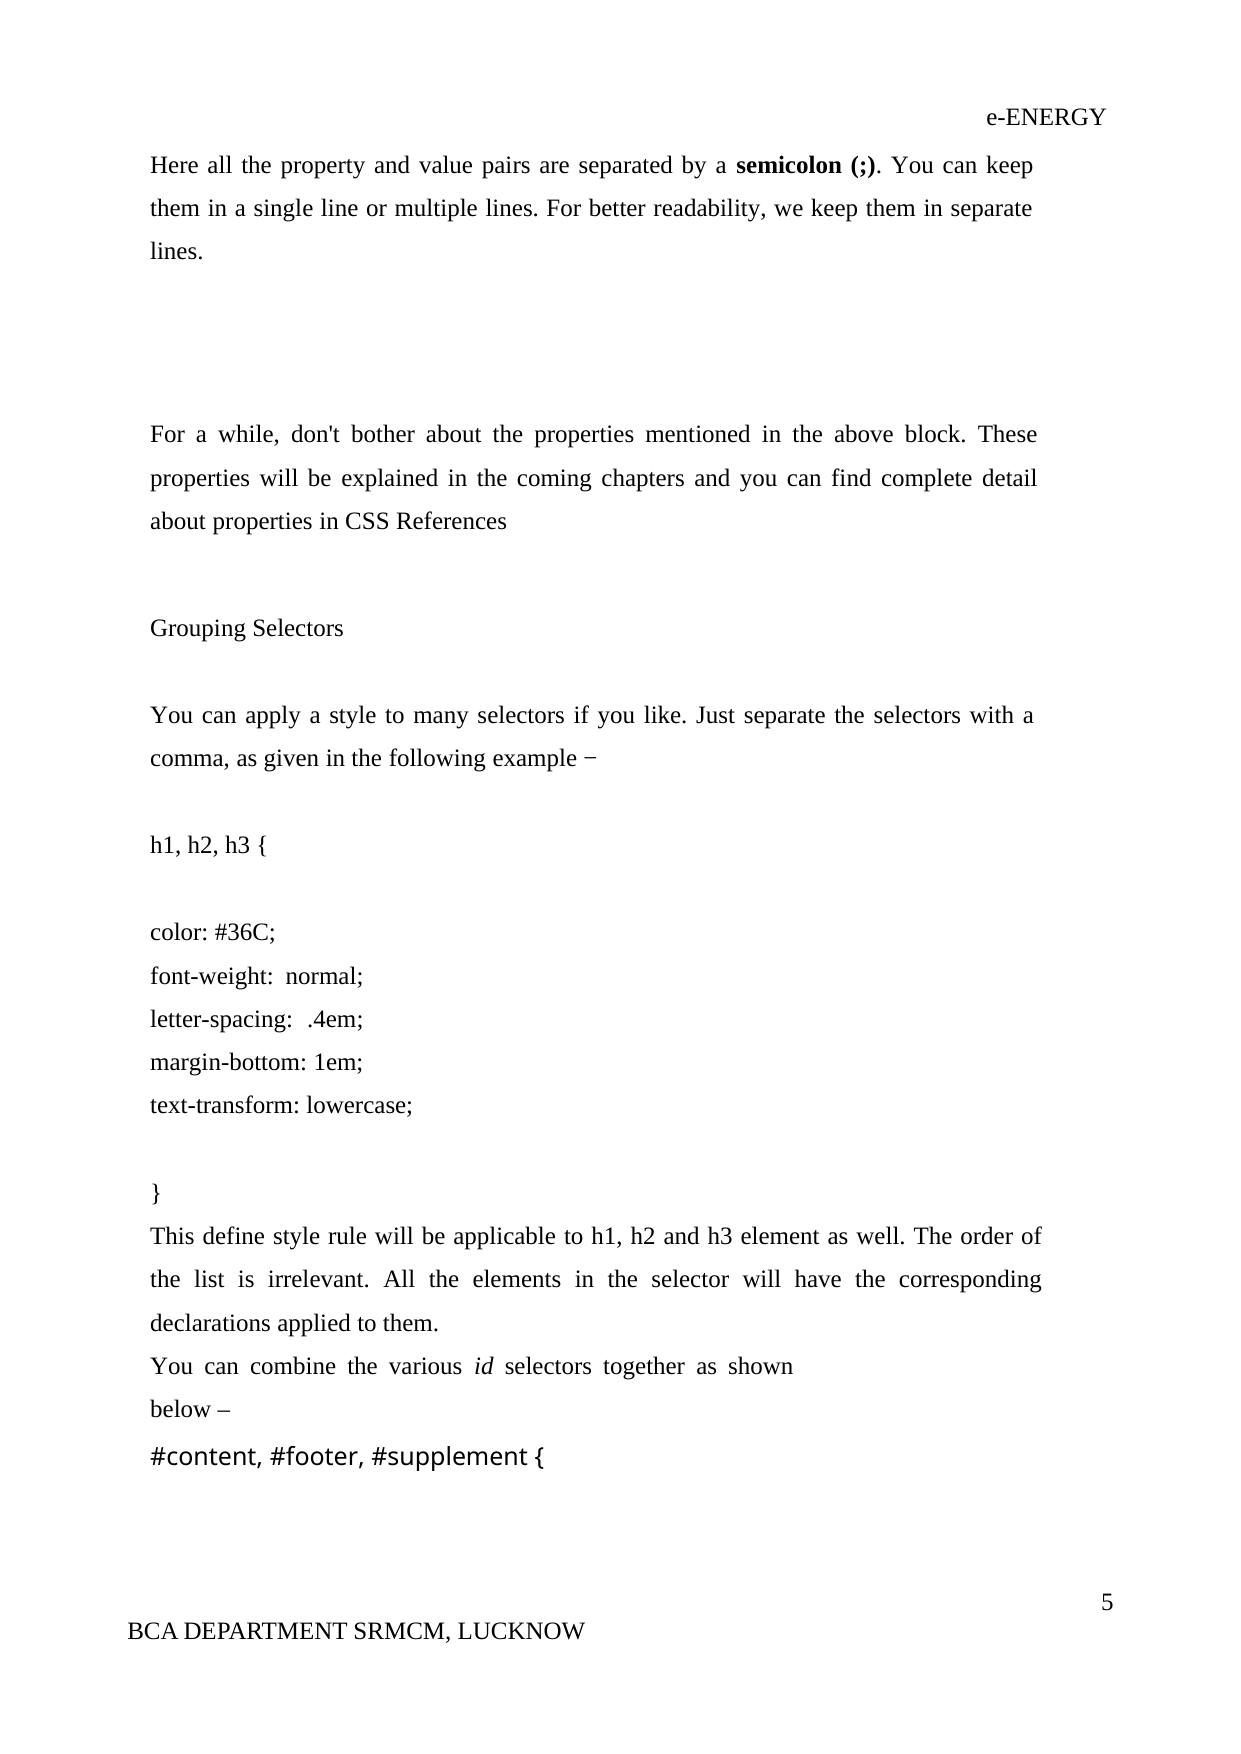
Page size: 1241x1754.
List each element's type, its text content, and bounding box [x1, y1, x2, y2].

text This define style rule will be applicable to h1, h2 and h3 element as well. The order of the list is irrelevant. All the elements in the selector will have the corresponding declarations applied to them. [150, 1221, 1043, 1336]
text color: #36C; [150, 917, 1113, 946]
text You can apply a style to many selectors if you like. Just separate the selectors with a comma, as given in the following example − [150, 700, 1036, 772]
text For a while, don't bother about the properties mentioned in the above block. These properties will be explained in the coming chapters and you can find complete detail about properties in CSS References [150, 419, 1039, 534]
text You can combine the various id selectors together as shown below – [150, 1351, 793, 1423]
text Grouping Selectors [150, 613, 1113, 642]
text font-weight: normal; letter-spacing: .4em; margin-bottom: 1em; [150, 961, 363, 1076]
text Here all the property and value pairs are separated by a semicolon (;). You can keep them in a single line or multiple lines. For better readability, we keep them in separate lines. [150, 150, 1033, 265]
text text-transform: lowercase; [150, 1091, 1113, 1119]
text h1, h2, h3 { [150, 830, 1113, 858]
text } [150, 1178, 1113, 1207]
text #content, #footer, #supplement { [150, 1439, 1113, 1473]
